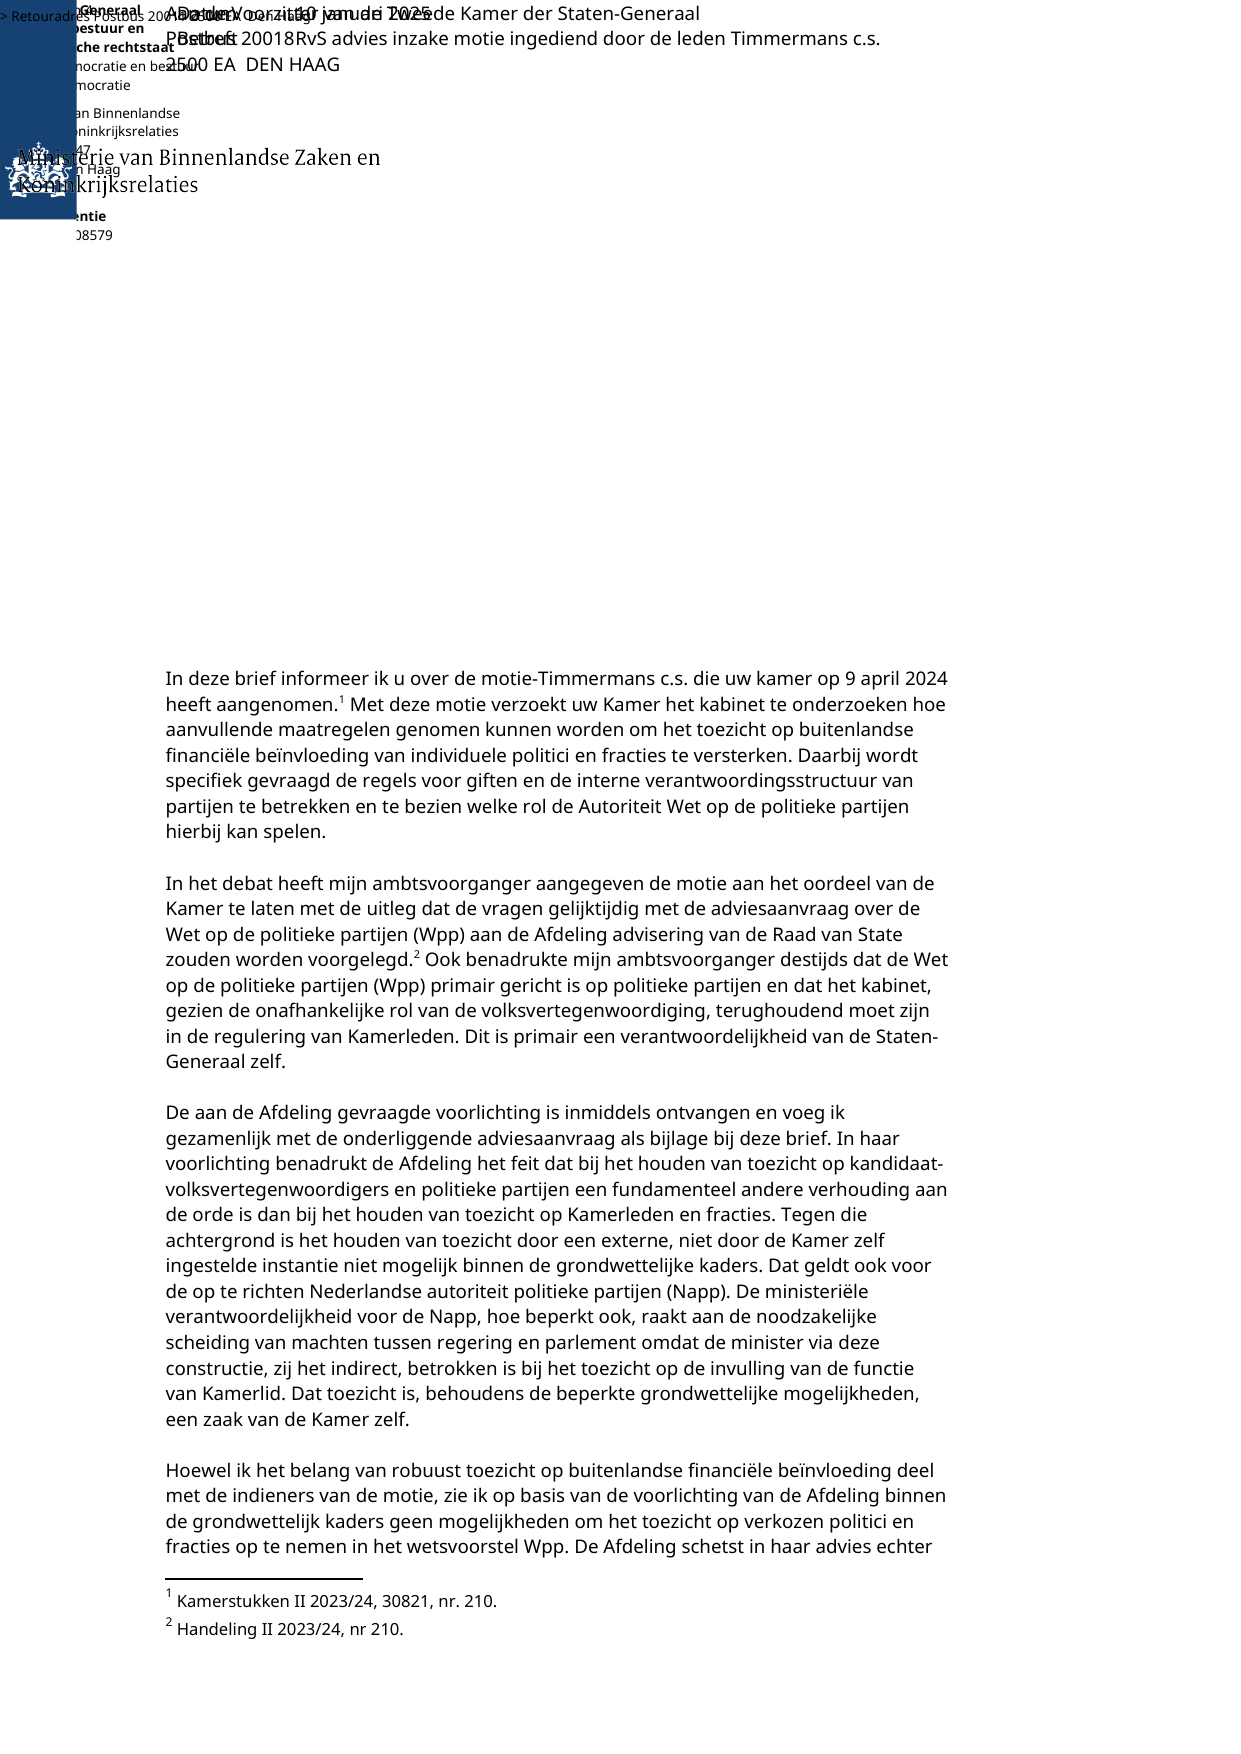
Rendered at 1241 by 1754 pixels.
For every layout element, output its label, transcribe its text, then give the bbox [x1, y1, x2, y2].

picture [0, 0, 384, 260]
text De aan de Afdeling gevraagde voorlichting is inmiddels ontvangen en voeg ik gezamenlijk met de onderliggende adviesaanvraag als bijlage bij deze brief. In haar voorlichting benadrukt de Afdeling het feit dat bij het houden van toezicht op kandidaat-volksvertegenwoordigers en politieke partijen een fundamenteel andere verhouding aan de orde is dan bij het houden van toezicht op Kamerleden en fracties. Tegen die achtergrond is het houden van toezicht door een externe, niet door de Kamer zelf ingestelde instantie niet mogelijk binnen de grondwettelijke kaders. Dat geldt ook voor de op te richten Nederlandse autoriteit politieke partijen (Napp). De ministeriële verantwoordelijkheid voor de Napp, hoe beperkt ook, raakt aan de noodzakelijke scheiding van machten tussen regering en parlement omdat de minister via deze constructie, zij het indirect, betrokken is bij het toezicht op de invulling van de functie van Kamerlid. Dat toezicht is, behoudens de beperkte grondwettelijke mogelijkheden, een zaak van de Kamer zelf. [165, 1099, 951, 1431]
text In het debat heeft mijn ambtsvoorganger aangegeven de motie aan het oordeel van de Kamer te laten met de uitleg dat de vragen gelijktijdig met de adviesaanvraag over de Wet op de politieke partijen (Wpp) aan de Afdeling advisering van de Raad van State zouden worden voorgelegd. Ook benadrukte mijn ambtsvoorganger destijds dat de Wet op de politieke partijen (Wpp) primair gericht is op politieke partijen en dat het kabinet, gezien de onafhankelijke rol van de volksvertegenwoordiging, terughoudend moet zijn in de regulering van Kamerleden. Dit is primair een verantwoordelijkheid van de Staten-Generaal zelf. [165, 870, 951, 1074]
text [165, 1457, 951, 1559]
text In deze brief informeer ik u over de motie-Timmermans c.s. die uw kamer op 9 april 2024 heeft aangenomen. Met deze motie verzoekt uw Kamer het kabinet te onderzoeken hoe aanvullende maatregelen genomen kunnen worden om het toezicht op buitenlandse financiële beïnvloeding van individuele politici en fracties te versterken. Daarbij wordt specifiek gevraagd de regels voor giften en de interne verantwoordingsstructuur van partijen te betrekken en te bezien welke rol de Autoriteit Wet op de politieke partijen hierbij kan spelen. [165, 666, 951, 844]
